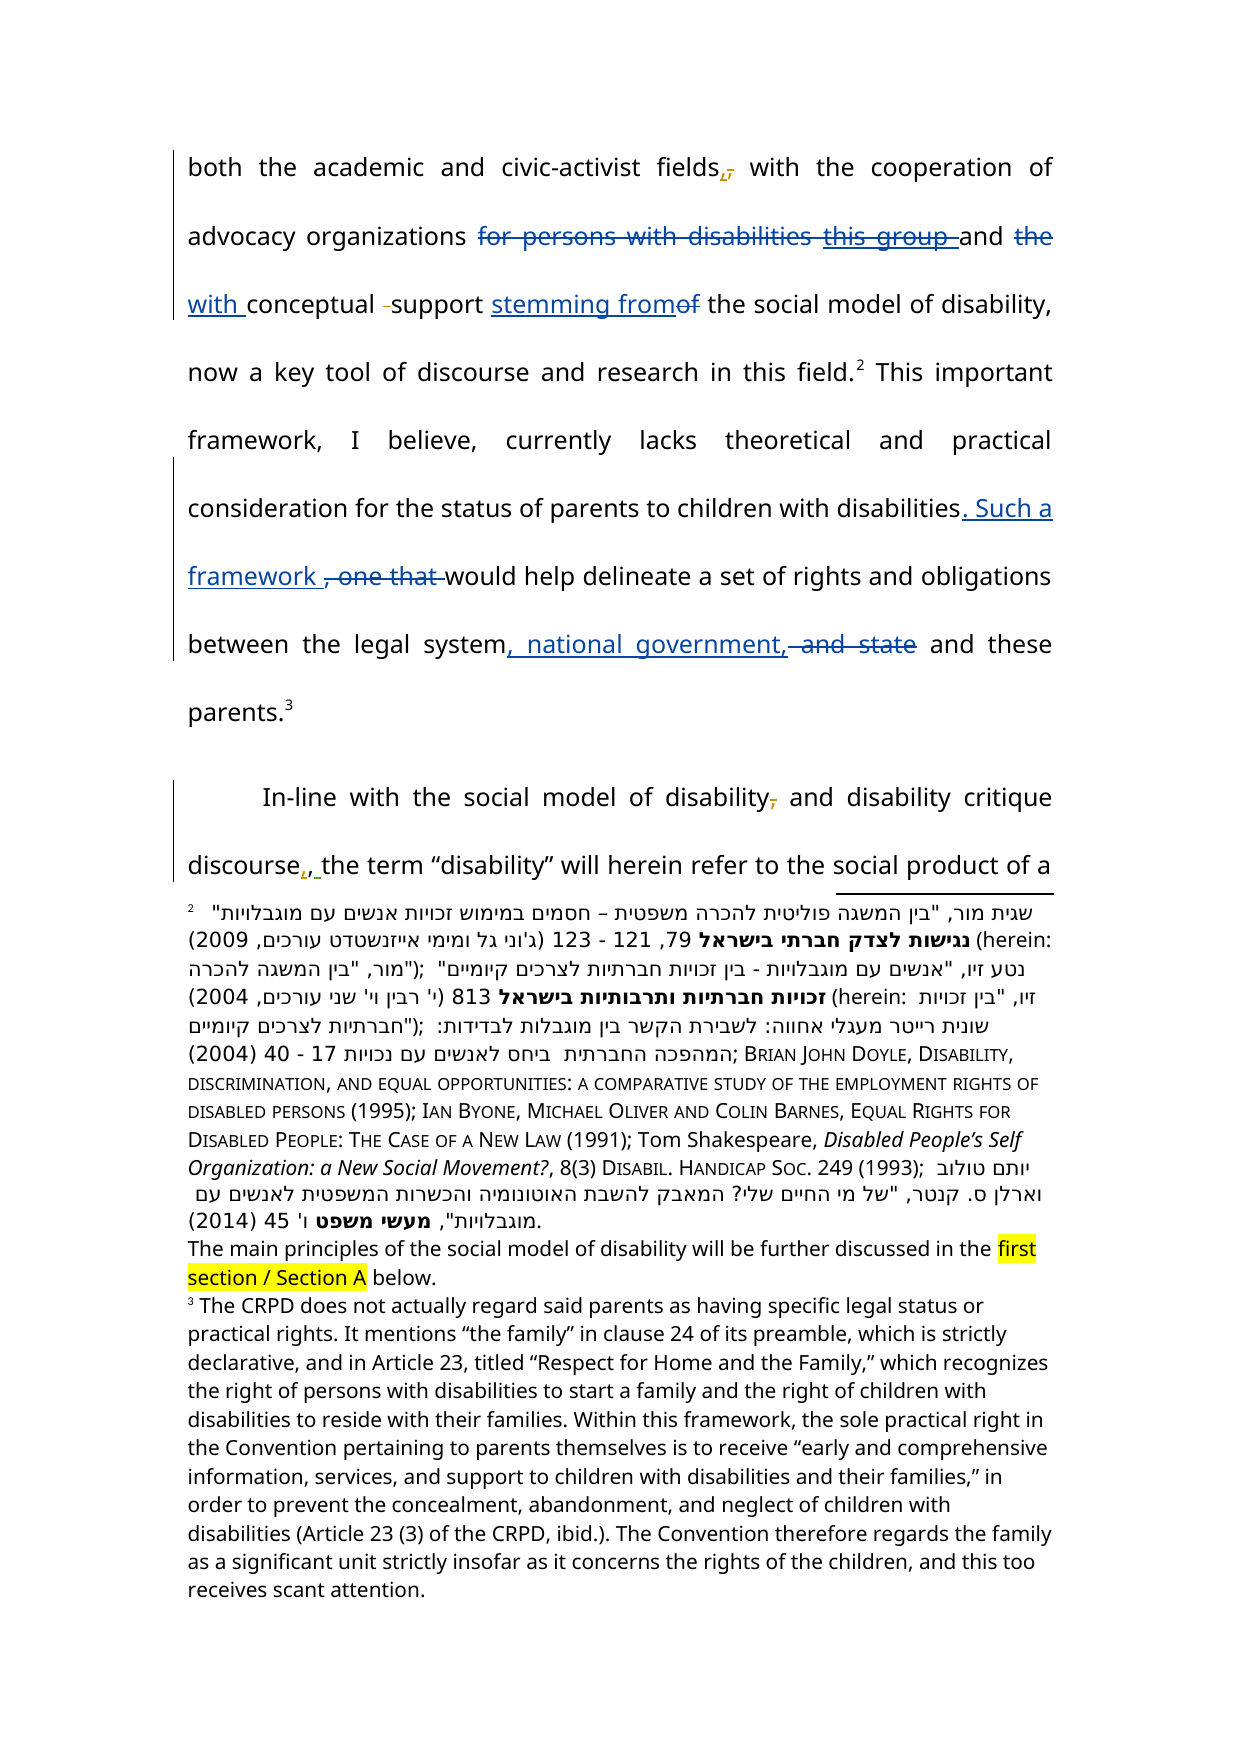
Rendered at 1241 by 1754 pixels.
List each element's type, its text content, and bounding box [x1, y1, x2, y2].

text In-line with the social model of disability and disability critique discoursethe term “disability” will herein refer to the social product of a public, legal, economic, and political space historically shaped by and for people without disabilityreinforces a negative social construction of life with disability. The comprehensive approach of disability critique critical disability studies has uncover the social, political, and historical origins of disabilityamong those living with impairment, as the product of negative social construction. Disability critique seeks to from fixing the person to fixing society,” the latter of which is perceived to be (historically, politically, and economically) responsible for barriers that actuate disability. Accordingly, legal discourse has begun from the prohibition of discrimination as accommodation and and a more complex understanding of persons with disabilities as a minority and social category. [187, 780, 1053, 882]
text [187, 150, 1053, 729]
